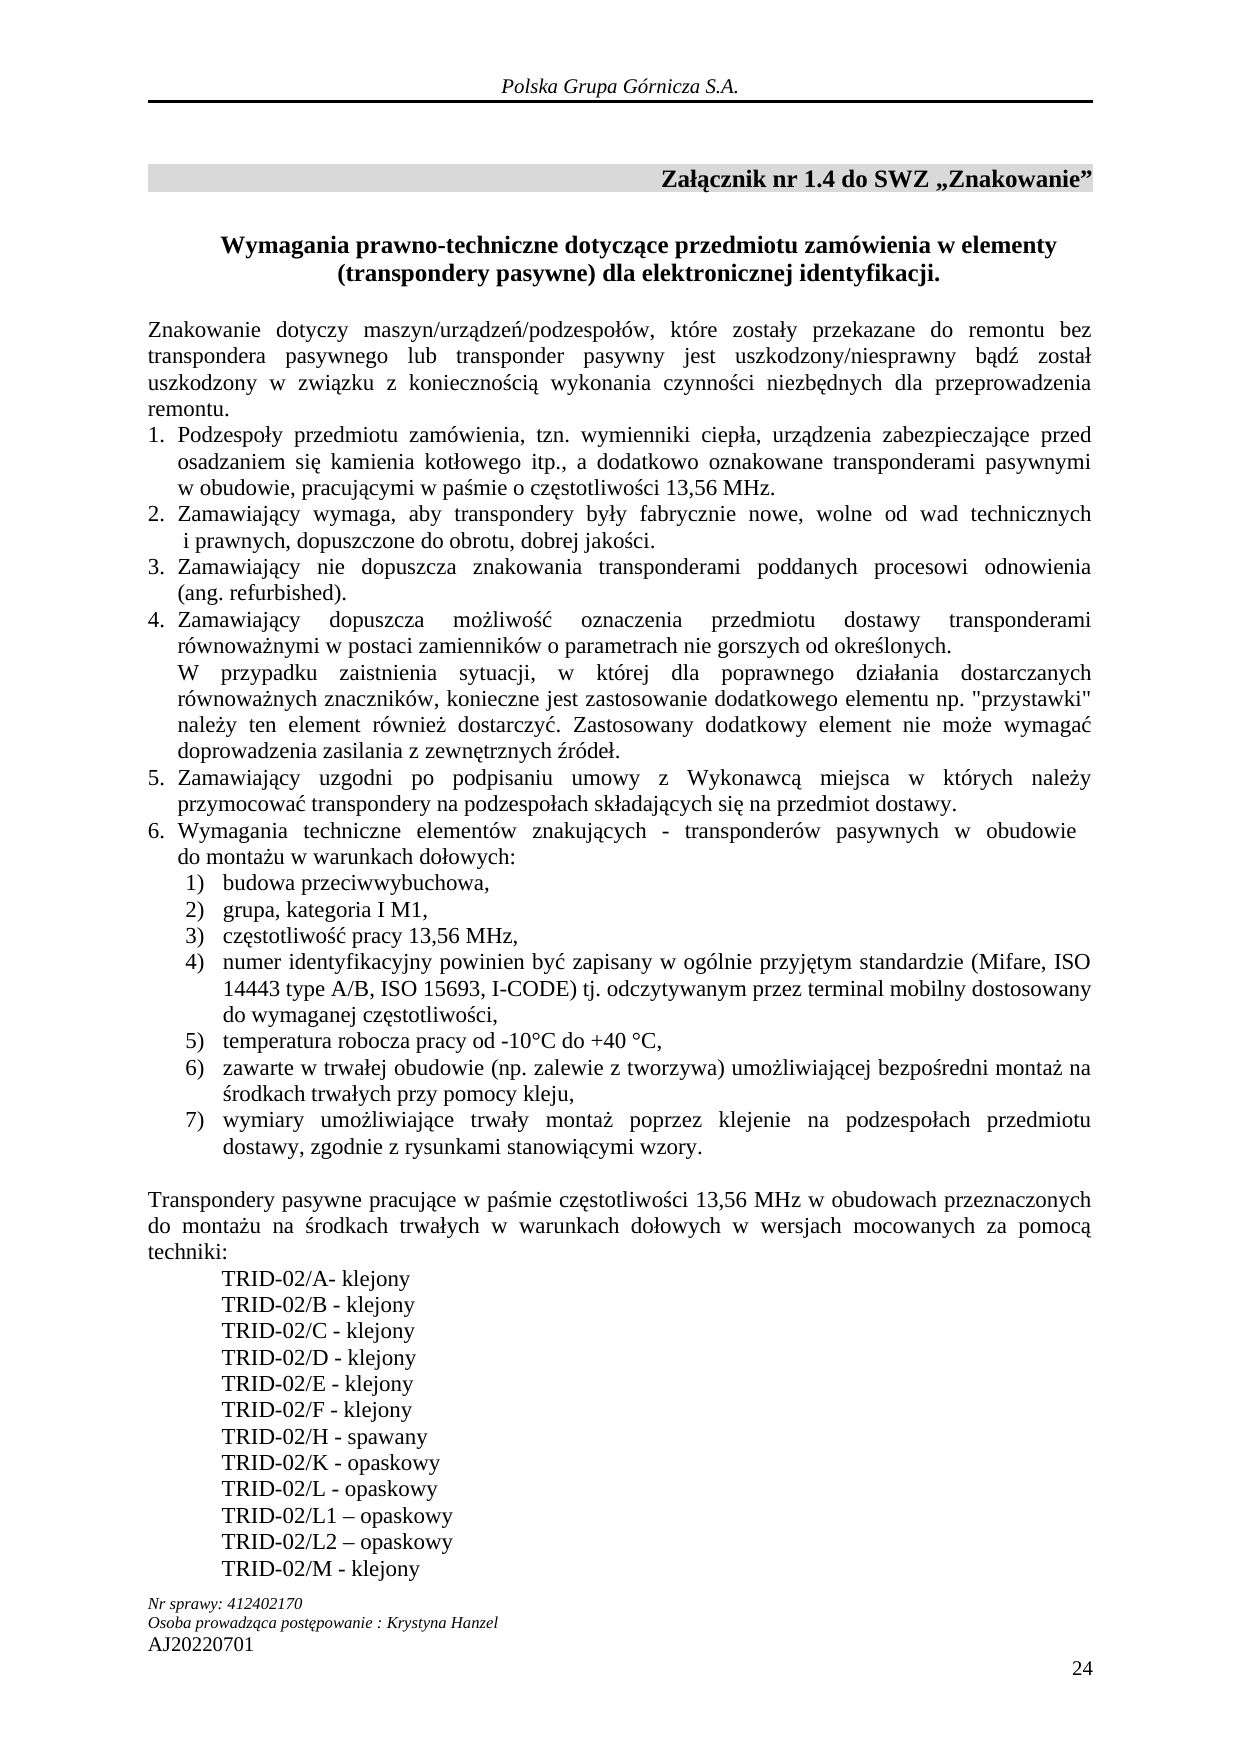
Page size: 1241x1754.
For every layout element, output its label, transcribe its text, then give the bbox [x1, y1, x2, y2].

list Zamawiający nie dopuszcza znakowania transponderami poddanych procesowi odnowienia (ang. refurbished). [148, 553, 1093, 606]
list grupa, kategoria I M1, [185, 896, 1093, 922]
list Wymagania techniczne elementów znakujących - transponderów pasywnych w obudowie do montażu w warunkach dołowych: [148, 817, 1093, 869]
list zawarte w trwałej obudowie (np. zalewie z tworzywa) umożliwiającej bezpośredni montaż na środkach trwałych przy pomocy kleju, [185, 1054, 1093, 1107]
text  TRID-02/H - spawany [148, 1423, 1093, 1449]
text W przypadku zaistnienia sytuacji, w której dla poprawnego działania dostarczanych równoważnych znaczników, konieczne jest zastosowanie dodatkowego elementu np. "przystawki" należy ten element również dostarczyć. Zastosowany dodatkowy element nie może wymagać doprowadzenia zasilania z zewnętrznych źródeł. [177, 658, 1093, 764]
list numer identyfikacyjny powinien być zapisany w ogólnie przyjętym standardzie (Mifare, ISO 14443 type A/B, ISO 15693, I-CODE) tj. odczytywanym przez terminal mobilny dostosowany do wymaganej częstotliwości, [185, 948, 1093, 1027]
list temperatura robocza pracy od -10°C do +40 °C, [185, 1027, 1093, 1054]
list budowa przeciwwybuchowa, [185, 869, 1093, 896]
text  TRID-02/B - klejony [148, 1291, 1093, 1317]
list Podzespoły przedmiotu zamówienia, tzn. wymienniki ciepła, urządzenia zabezpieczające przed osadzaniem się kamienia kotłowego itp., a dodatkowo oznakowane transponderami pasywnymi w obudowie, pracującymi w paśmie o częstotliwości 13,56 MHz. [148, 421, 1093, 500]
text  TRID-02/L2 – opaskowy [148, 1528, 1093, 1554]
text  TRID-02/D - klejony [148, 1344, 1093, 1370]
text  TRID-02/L1 – opaskowy [148, 1502, 1093, 1528]
text  TRID-02/L - opaskowy [148, 1476, 1093, 1502]
list wymiary umożliwiające trwały montaż poprzez klejenie na podzespołach przedmiotu dostawy, zgodnie z rysunkami stanowiącymi wzory. [185, 1107, 1093, 1159]
text  TRID-02/K - opaskowy [148, 1449, 1093, 1476]
text Znakowanie dotyczy maszyn/urządzeń/podzespołów, które zostały przekazane do remontu bez transpondera pasywnego lub transponder pasywny jest uszkodzony/niesprawny bądź został uszkodzony w związku z koniecznością wykonania czynności niezbędnych dla przeprowadzenia remontu. [148, 316, 1093, 421]
subtitle Załącznik nr 1.4 do SWZ „Znakowanie” [148, 164, 1093, 192]
text  TRID-02/M - klejony [148, 1554, 1093, 1581]
list Zamawiający dopuszcza możliwość oznaczenia przedmiotu dostawy transponderami równoważnymi w postaci zamienników o parametrach nie gorszych od określonych. [148, 606, 1093, 658]
list Zamawiający uzgodni po podpisaniu umowy z Wykonawcą miejsca w których należy przymocować transpondery na podzespołach składających się na przedmiot dostawy. [148, 764, 1093, 817]
list Zamawiający wymaga, aby transpondery były fabrycznie nowe, wolne od wad technicznych i prawnych, dopuszczone do obrotu, dobrej jakości. [148, 500, 1093, 553]
list częstotliwość pracy 13,56 MHz, [185, 922, 1093, 948]
text Transpondery pasywne pracujące w paśmie częstotliwości 13,56 MHz w obudowach przeznaczonych do montażu na środkach trwałych w warunkach dołowych w wersjach mocowanych za pomocą techniki: [148, 1186, 1093, 1265]
text  TRID-02/C - klejony [148, 1317, 1093, 1344]
text  TRID-02/F - klejony [148, 1396, 1093, 1423]
text Wymagania prawno-techniczne dotyczące przedmiotu zamówienia w elementy (transpondery pasywne) dla elektronicznej identyfikacji. [185, 230, 1093, 287]
text  TRID-02/A- klejony [148, 1265, 1093, 1291]
text  TRID-02/E - klejony [148, 1370, 1093, 1396]
